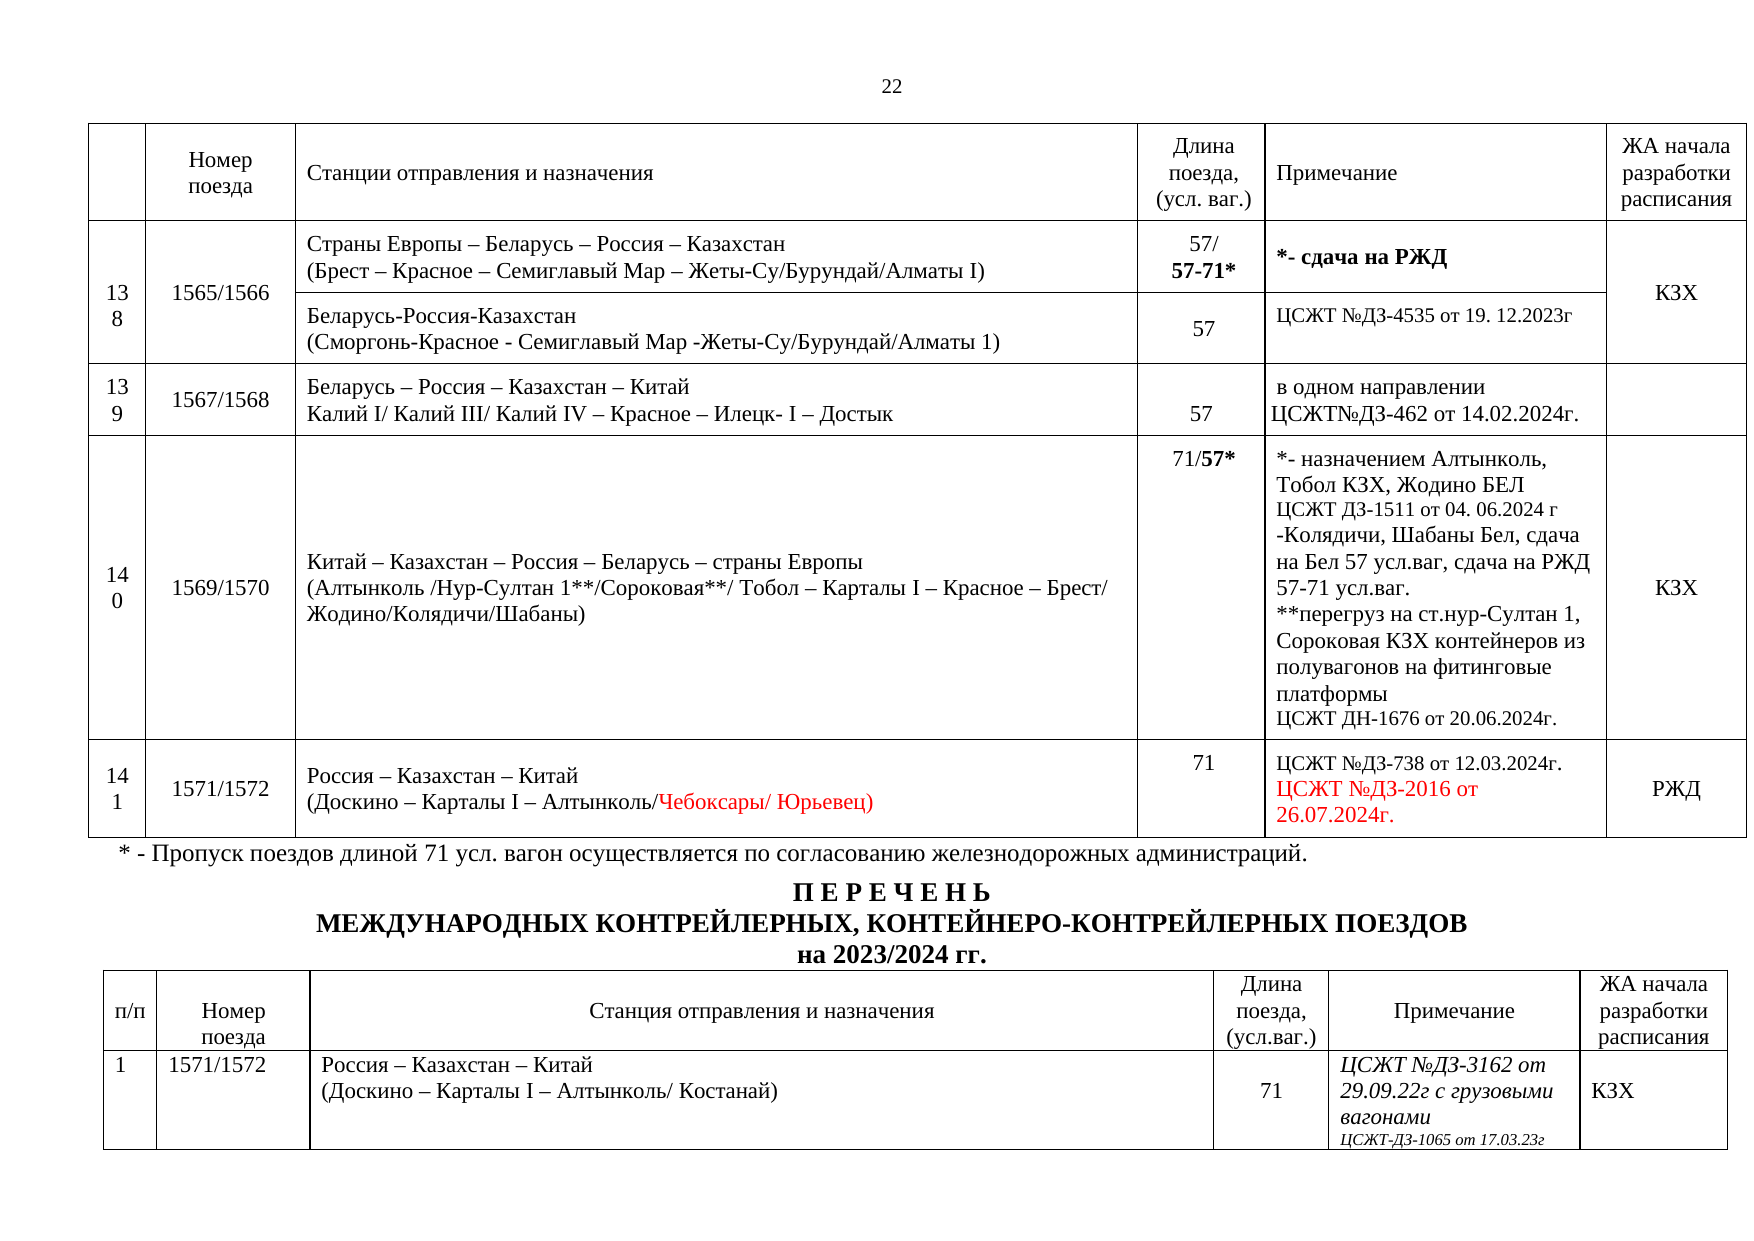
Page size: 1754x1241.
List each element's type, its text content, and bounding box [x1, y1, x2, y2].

table_cell Россия – Казахстан – Китай (Доскино – Карталы I – Алтынколь/ Костанай) [311, 1051, 1213, 1149]
text * - Пропуск поездов длиной 71 усл. вагон осуществляется по согласованию железнодорожных администраций. [118, 838, 1665, 866]
table_cell 1571/1572 [157, 1051, 309, 1149]
table_cell Китай – Казахстан – Россия – Беларусь – страны Европы (Алтынколь /Нур-Султан 1**/Сороковая**/ Тобол – Карталы I – Красное – Брест/ Жодино/Колядичи/Шабаны) [296, 436, 1137, 739]
table_header ЖА начала разработки расписания [1581, 971, 1727, 1049]
table_cell ЦСЖТ №ДЗ-4535 от 19. 12.2023г [1266, 293, 1606, 363]
table_header Длина поезда, (усл. ваг.) [1138, 124, 1264, 220]
table_cell 1569/1570 [146, 436, 295, 739]
subtitle на 2023/2024 гг. [118, 938, 1665, 969]
table_cell Беларусь – Россия – Казахстан – Китай Калий I/ Калий III/ Калий IV – Красное – Илецк- I – Достык [296, 364, 1137, 435]
table_header Станции отправления и назначения [296, 124, 1137, 220]
subtitle МЕЖДУНАРОДНЫХ КОНТРЕЙЛЕРНЫХ, КОНТЕЙНЕРО-КОНТРЕЙЛЕРНЫХ ПОЕЗДОВ [118, 907, 1665, 938]
table_cell 138 [89, 221, 145, 363]
table_header Примечание [1266, 124, 1606, 220]
table_cell *- назначением Алтынколь, Тобол КЗХ, Жодино БЕЛ ЦСЖТ ДЗ-1511 от 04. 06.2024 г -Колядичи, Шабаны Бел, сдача на Бел 57 усл.ваг, сдача на РЖД 57-71 усл.ваг. **перегруз на ст.нур-Султан 1, Сороковая КЗХ контейнеров из полувагонов на фитинговые платформы ЦСЖТ ДН-1676 от 20.06.2024г. [1266, 436, 1606, 739]
table_cell 71/57* [1138, 436, 1264, 739]
table_cell 1567/1568 [146, 364, 295, 435]
table_header Номер поезда [146, 124, 295, 220]
table_cell 71 [1138, 740, 1264, 837]
table_header ЖА начала разработки расписания [1607, 124, 1746, 220]
table_cell 71 [1214, 1051, 1328, 1149]
table_cell КЗХ [1607, 221, 1746, 363]
table_cell КЗХ [1607, 436, 1746, 739]
table_cell Страны Европы – Беларусь – Россия – Казахстан (Брест – Красное – Семиглавый Мар – Жеты-Су/Бурундай/Алматы I) [296, 221, 1137, 292]
table_cell 141 [89, 740, 145, 837]
table_cell 1 [104, 1051, 156, 1149]
table_cell *- сдача на РЖД [1266, 221, 1606, 292]
subtitle П Е Р Е Ч Е Н Ь [118, 876, 1665, 907]
table_cell 1565/1566 [146, 221, 295, 363]
table_header Номер поезда [157, 971, 309, 1049]
table_cell ЦСЖТ №ДЗ-738 от 12.03.2024г. ЦСЖТ №ДЗ-2016 от 26.07.2024г. [1266, 740, 1606, 837]
table_cell 1571/1572 [146, 740, 295, 837]
table_cell 139 [89, 364, 145, 435]
table_header [89, 124, 145, 220]
table_cell в одном направлении ЦСЖТ№ДЗ-462 от 14.02.2024г. [1266, 364, 1606, 435]
table_header Примечание [1329, 971, 1579, 1049]
table_cell РЖД [1607, 740, 1746, 837]
table_header п/п [104, 971, 156, 1049]
table_cell ЦСЖТ №ДЗ-3162 от 29.09.22г с грузовыми вагонами ЦСЖТ-ДЗ-1065 от 17.03.23г [1329, 1051, 1579, 1149]
table_cell 57 [1138, 293, 1264, 363]
table_cell КЗХ [1581, 1051, 1727, 1149]
table_header Длина поезда, (усл.ваг.) [1214, 971, 1328, 1049]
table_cell 57/ 57-71* [1138, 221, 1264, 292]
table_cell Россия – Казахстан – Китай (Доскино – Карталы I – Алтынколь/Чебоксары/ Юрьевец) [296, 740, 1137, 837]
table_header Станция отправления и назначения [311, 971, 1213, 1049]
table_cell [1607, 364, 1746, 435]
table_cell 140 [89, 436, 145, 739]
table_cell Беларусь-Россия-Казахстан (Сморгонь-Красное - Семиглавый Мар -Жеты-Су/Бурундай/Алматы 1) [296, 293, 1137, 363]
table_cell 57 [1138, 364, 1264, 435]
